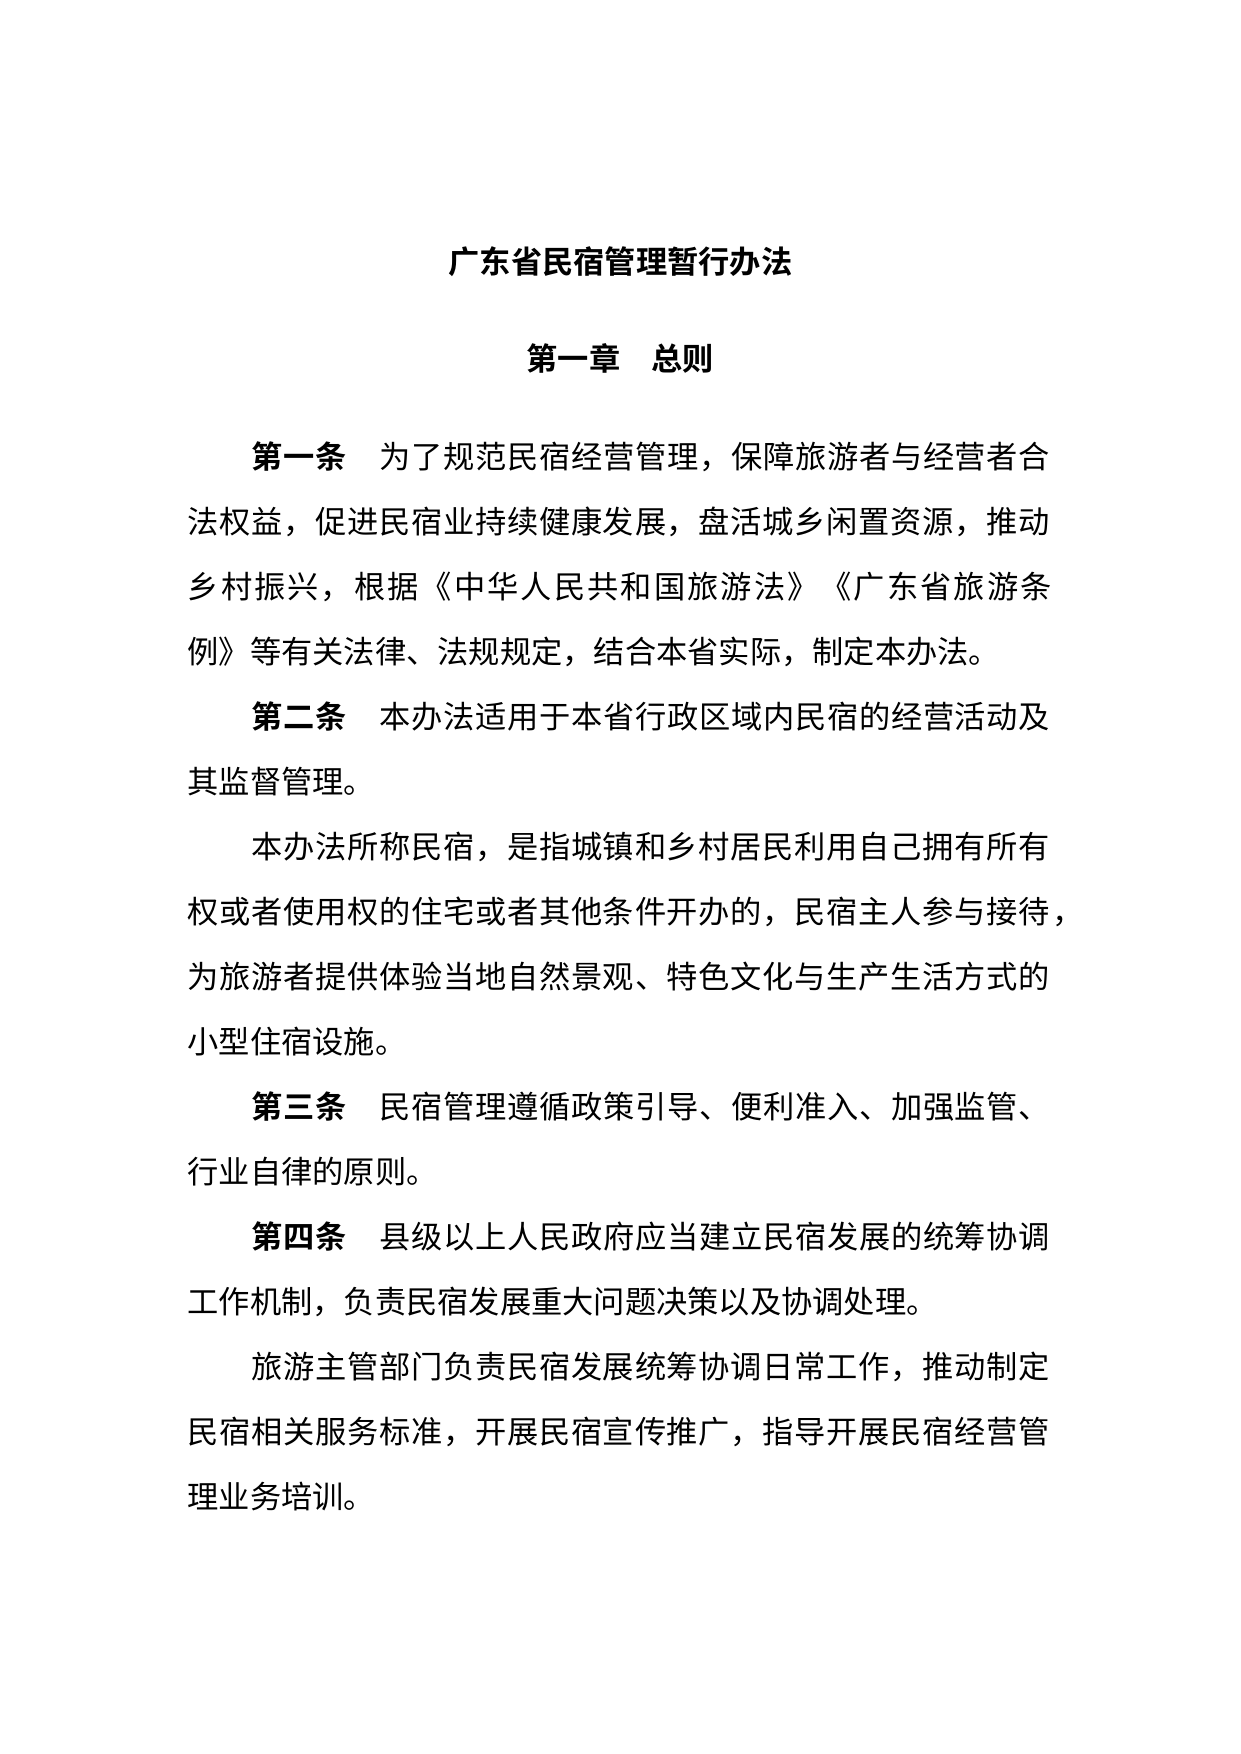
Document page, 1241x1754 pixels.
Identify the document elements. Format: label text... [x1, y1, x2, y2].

text 本办法所称民宿，是指城镇和乡村居民利用自己拥有所有权或者使用权的住宅或者其他条件开办的，民宿主人参与接待，为旅游者提供体验当地自然景观、特色文化与生产生活方式的小型住宿设施。 [187, 812, 1053, 1072]
text 第二条 本办法适用于本省行政区域内民宿的经营活动及其监督管理。 [187, 682, 1053, 812]
text 第三条 民宿管理遵循政策引导、便利准入、加强监管、行业自律的原则。 [187, 1072, 1053, 1202]
text 广东省民宿管理暂行办法 [187, 227, 1053, 292]
text 旅游主管部门负责民宿发展统筹协调日常工作，推动制定民宿相关服务标准，开展民宿宣传推广，指导开展民宿经营管理业务培训。 [187, 1332, 1053, 1527]
text 第一条 为了规范民宿经营管理，保障旅游者与经营者合法权益，促进民宿业持续健康发展，盘活城乡闲置资源，推动乡村振兴，根据《中华人民共和国旅游法》《广东省旅游条例》等有关法律、法规规定，结合本省实际，制定本办法。 [187, 422, 1053, 682]
text 第一章 总则 [187, 324, 1053, 389]
text 第四条 县级以上人民政府应当建立民宿发展的统筹协调工作机制，负责民宿发展重大问题决策以及协调处理。 [187, 1202, 1053, 1332]
